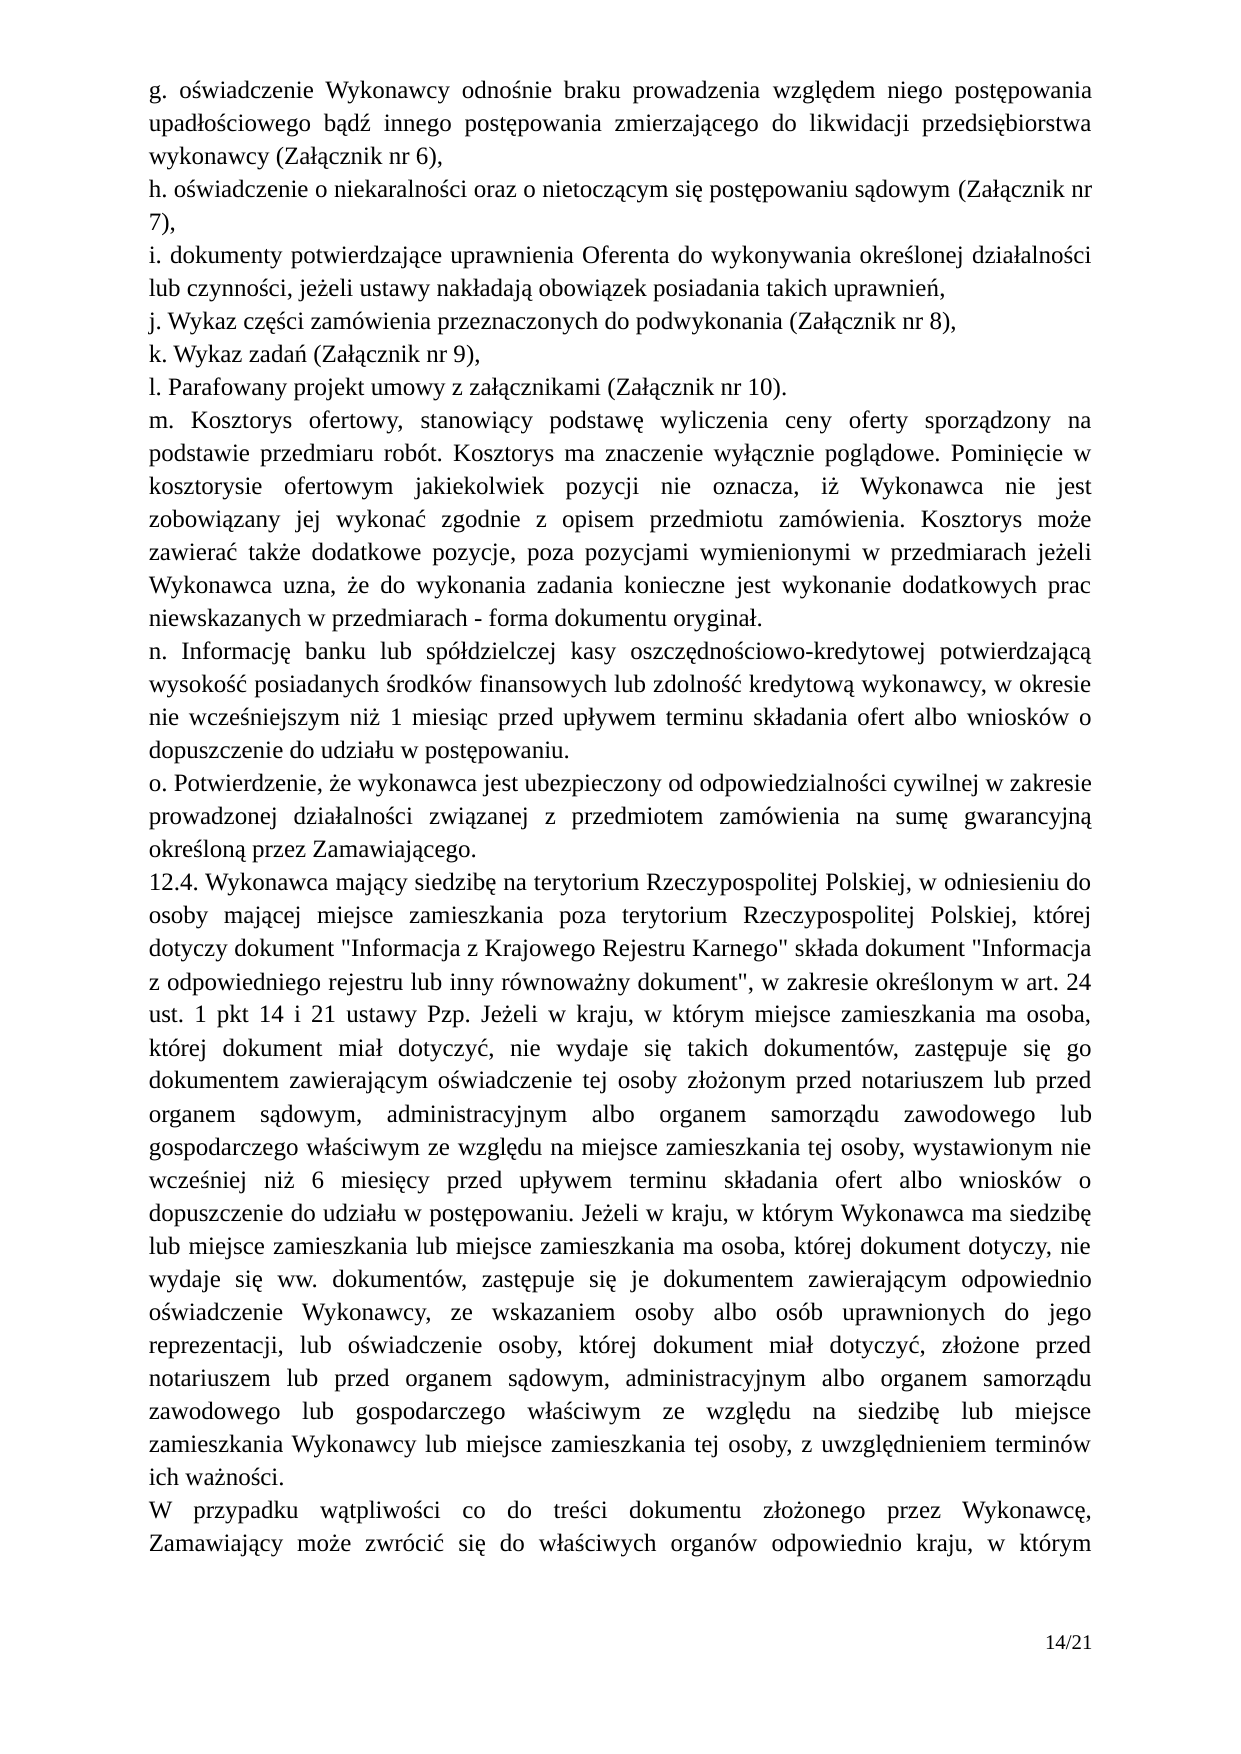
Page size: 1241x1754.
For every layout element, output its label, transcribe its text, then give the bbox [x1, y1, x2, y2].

text l. Parafowany projekt umowy z załącznikami (Załącznik nr 10). [148, 372, 1092, 401]
text m. Kosztorys ofertowy, stanowiący podstawę wyliczenia ceny oferty sporządzony na podstawie przedmiaru robót. Kosztorys ma znaczenie wyłącznie poglądowe. Pominięcie w kosztorysie ofertowym jakiekolwiek pozycji nie oznacza, iż Wykonawca nie jest zobowiązany jej wykonać zgodnie z opisem przedmiotu zamówienia. Kosztorys może zawierać także dodatkowe pozycje, poza pozycjami wymienionymi w przedmiarach jeżeli Wykonawca uzna, że do wykonania zadania konieczne jest wykonanie dodatkowych prac niewskazanych w przedmiarach - forma dokumentu oryginał. [148, 405, 1092, 632]
text i. dokumenty potwierdzające uprawnienia Oferenta do wykonywania określonej działalności lub czynności, jeżeli ustawy nakładają obowiązek posiadania takich uprawnień, [148, 240, 1092, 302]
text h. oświadczenie o niekaralności oraz o nietoczącym się postępowaniu sądowym (Załącznik nr 7), [148, 174, 1092, 236]
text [148, 1495, 1092, 1557]
text g. oświadczenie Wykonawcy odnośnie braku prowadzenia względem niego postępowania upadłościowego bądź innego postępowania zmierzającego do likwidacji przedsiębiorstwa wykonawcy (Załącznik nr 6), [148, 75, 1092, 170]
text 12.4. Wykonawca mający siedzibę na terytorium Rzeczypospolitej Polskiej, w odniesieniu do osoby mającej miejsce zamieszkania poza terytorium Rzeczypospolitej Polskiej, której dotyczy dokument "Informacja z Krajowego Rejestru Karnego" składa dokument "Informacja z odpowiedniego rejestru lub inny równoważny dokument", w zakresie określonym w art. 24 ust. 1 pkt 14 i 21 ustawy Pzp. Jeżeli w kraju, w którym miejsce zamieszkania ma osoba, której dokument miał dotyczyć, nie wydaje się takich dokumentów, zastępuje się go dokumentem zawierającym oświadczenie tej osoby złożonym przed notariuszem lub przed organem sądowym, administracyjnym albo organem samorządu zawodowego lub gospodarczego właściwym ze względu na miejsce zamieszkania tej osoby, wystawionym nie wcześniej niż 6 miesięcy przed upływem terminu składania ofert albo wniosków o dopuszczenie do udziału w postępowaniu. Jeżeli w kraju, w którym Wykonawca ma siedzibę lub miejsce zamieszkania lub miejsce zamieszkania ma osoba, której dokument dotyczy, nie wydaje się ww. dokumentów, zastępuje się je dokumentem zawierającym odpowiednio oświadczenie Wykonawcy, ze wskazaniem osoby albo osób uprawnionych do jego reprezentacji, lub oświadczenie osoby, której dokument miał dotyczyć, złożone przed notariuszem lub przed organem sądowym, administracyjnym albo organem samorządu zawodowego lub gospodarczego właściwym ze względu na siedzibę lub miejsce zamieszkania Wykonawcy lub miejsce zamieszkania tej osoby, z uwzględnieniem terminów ich ważności. [148, 867, 1092, 1491]
text o. Potwierdzenie, że wykonawca jest ubezpieczony od odpowiedzialności cywilnej w zakresie prowadzonej działalności związanej z przedmiotem zamówienia na sumę gwarancyjną określoną przez Zamawiającego. [148, 768, 1092, 863]
text j. Wykaz części zamówienia przeznaczonych do podwykonania (Załącznik nr 8), [148, 306, 1092, 335]
text k. Wykaz zadań (Załącznik nr 9), [148, 339, 1092, 368]
text n. Informację banku lub spółdzielczej kasy oszczędnościowo-kredytowej potwierdzającą wysokość posiadanych środków finansowych lub zdolność kredytową wykonawcy, w okresie nie wcześniejszym niż 1 miesiąc przed upływem terminu składania ofert albo wniosków o dopuszczenie do udziału w postępowaniu. [148, 636, 1092, 764]
